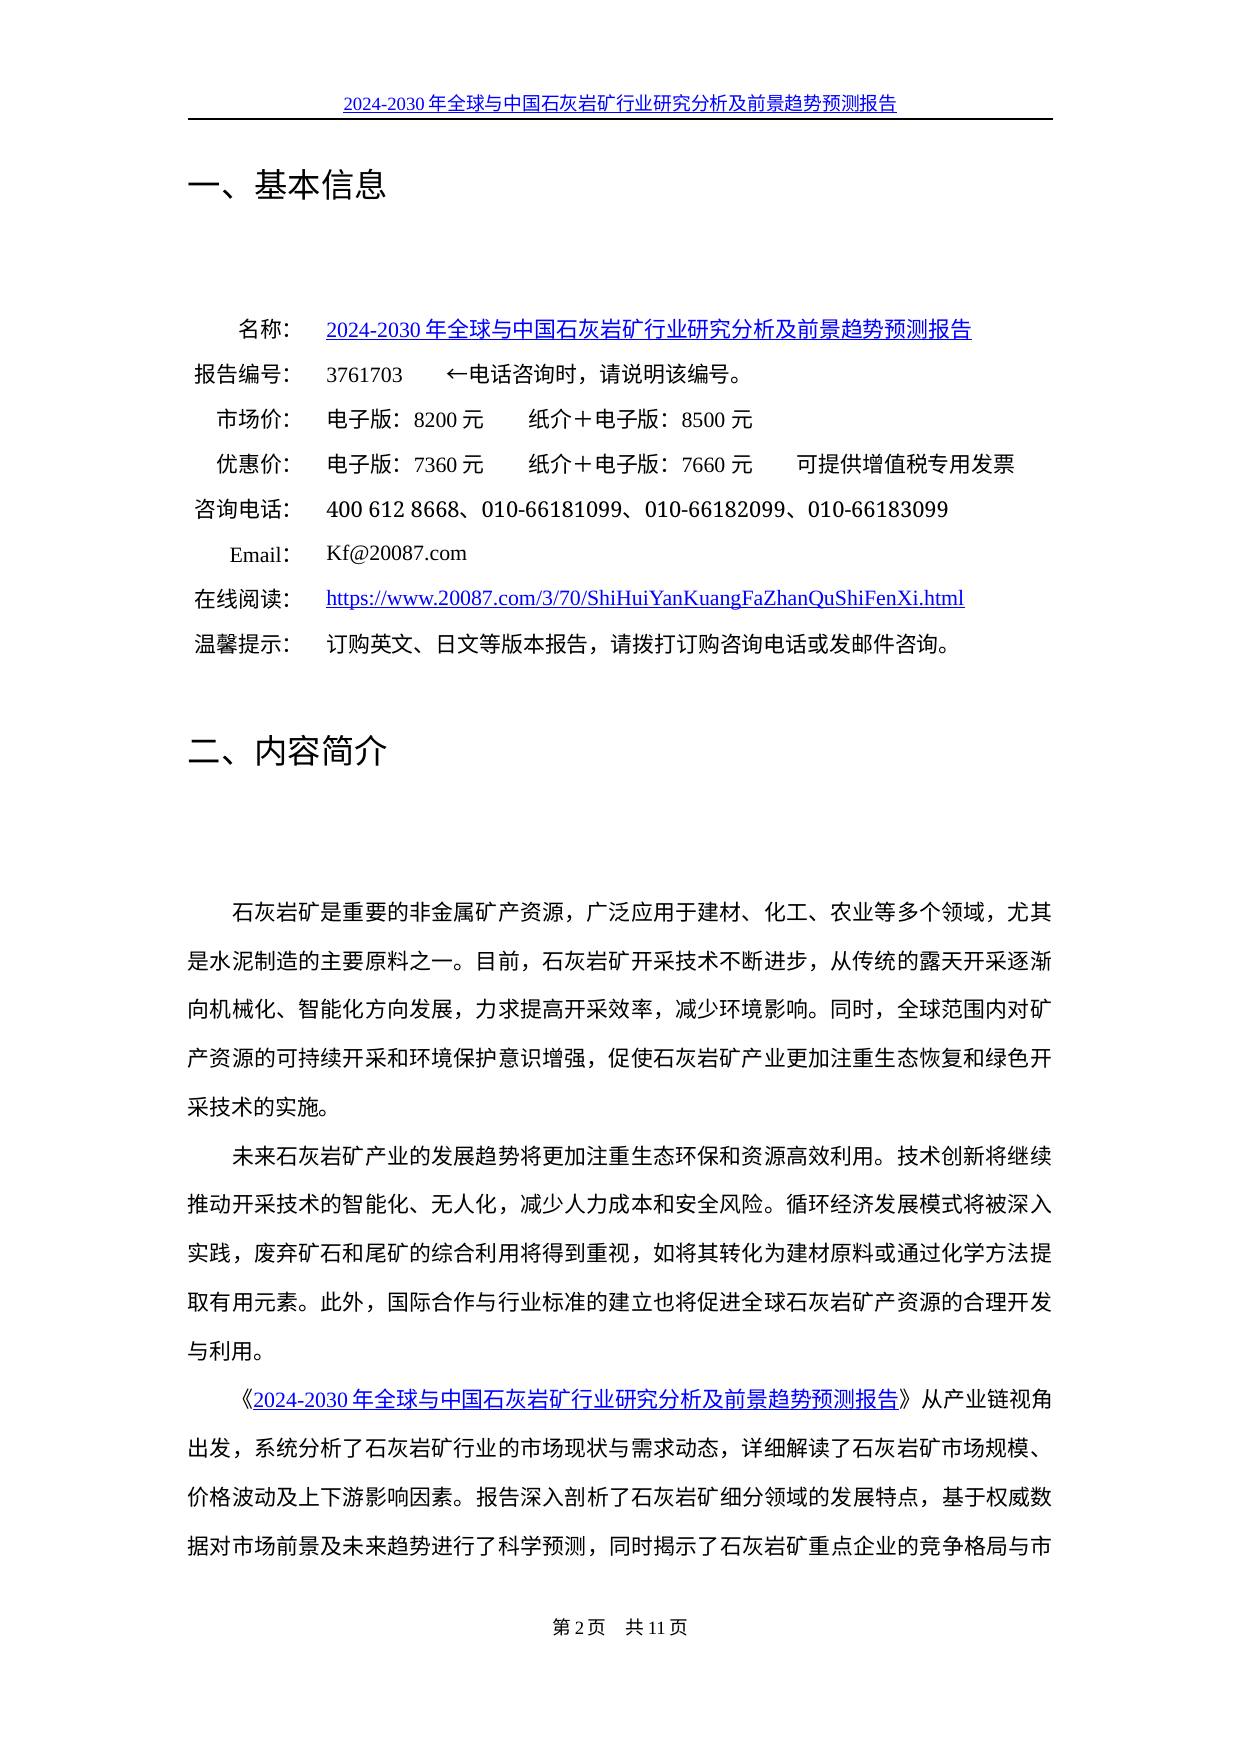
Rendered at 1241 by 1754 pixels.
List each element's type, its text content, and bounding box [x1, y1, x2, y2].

table_cell 电子版：7360 元 纸介＋电子版：7660 元 可提供增值税专用发票 [315, 447, 1073, 492]
title 一、基本信息 [187, 150, 1053, 215]
table_cell 400 612 8668、010-66181099、010-66182099、010-66183099 [315, 492, 1073, 537]
table_cell 优惠价： [167, 447, 315, 492]
table_cell 报告编号： [167, 357, 315, 402]
table_cell Kf@20087.com [315, 537, 1073, 582]
table_cell 温馨提示： [167, 627, 315, 672]
table_cell [315, 582, 1073, 627]
table_cell 3761703 ←电话咨询时，请说明该编号。 [315, 357, 1073, 402]
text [187, 894, 1053, 1561]
table_cell Email： [167, 537, 315, 582]
table_cell 市场价： [167, 402, 315, 447]
table_cell 在线阅读： [167, 582, 315, 627]
table_cell 电子版：8200 元 纸介＋电子版：8500 元 [315, 402, 1073, 447]
table_header 2024-2030年全球与中国石灰岩矿行业研究分析及前景趋势预测报告 [315, 312, 1073, 357]
title 二、内容简介 [187, 717, 1053, 782]
table_cell 咨询电话： [167, 492, 315, 537]
table_header 名称： [167, 312, 315, 357]
table_cell 订购英文、日文等版本报告，请拨打订购咨询电话或发邮件咨询。 [315, 627, 1073, 672]
